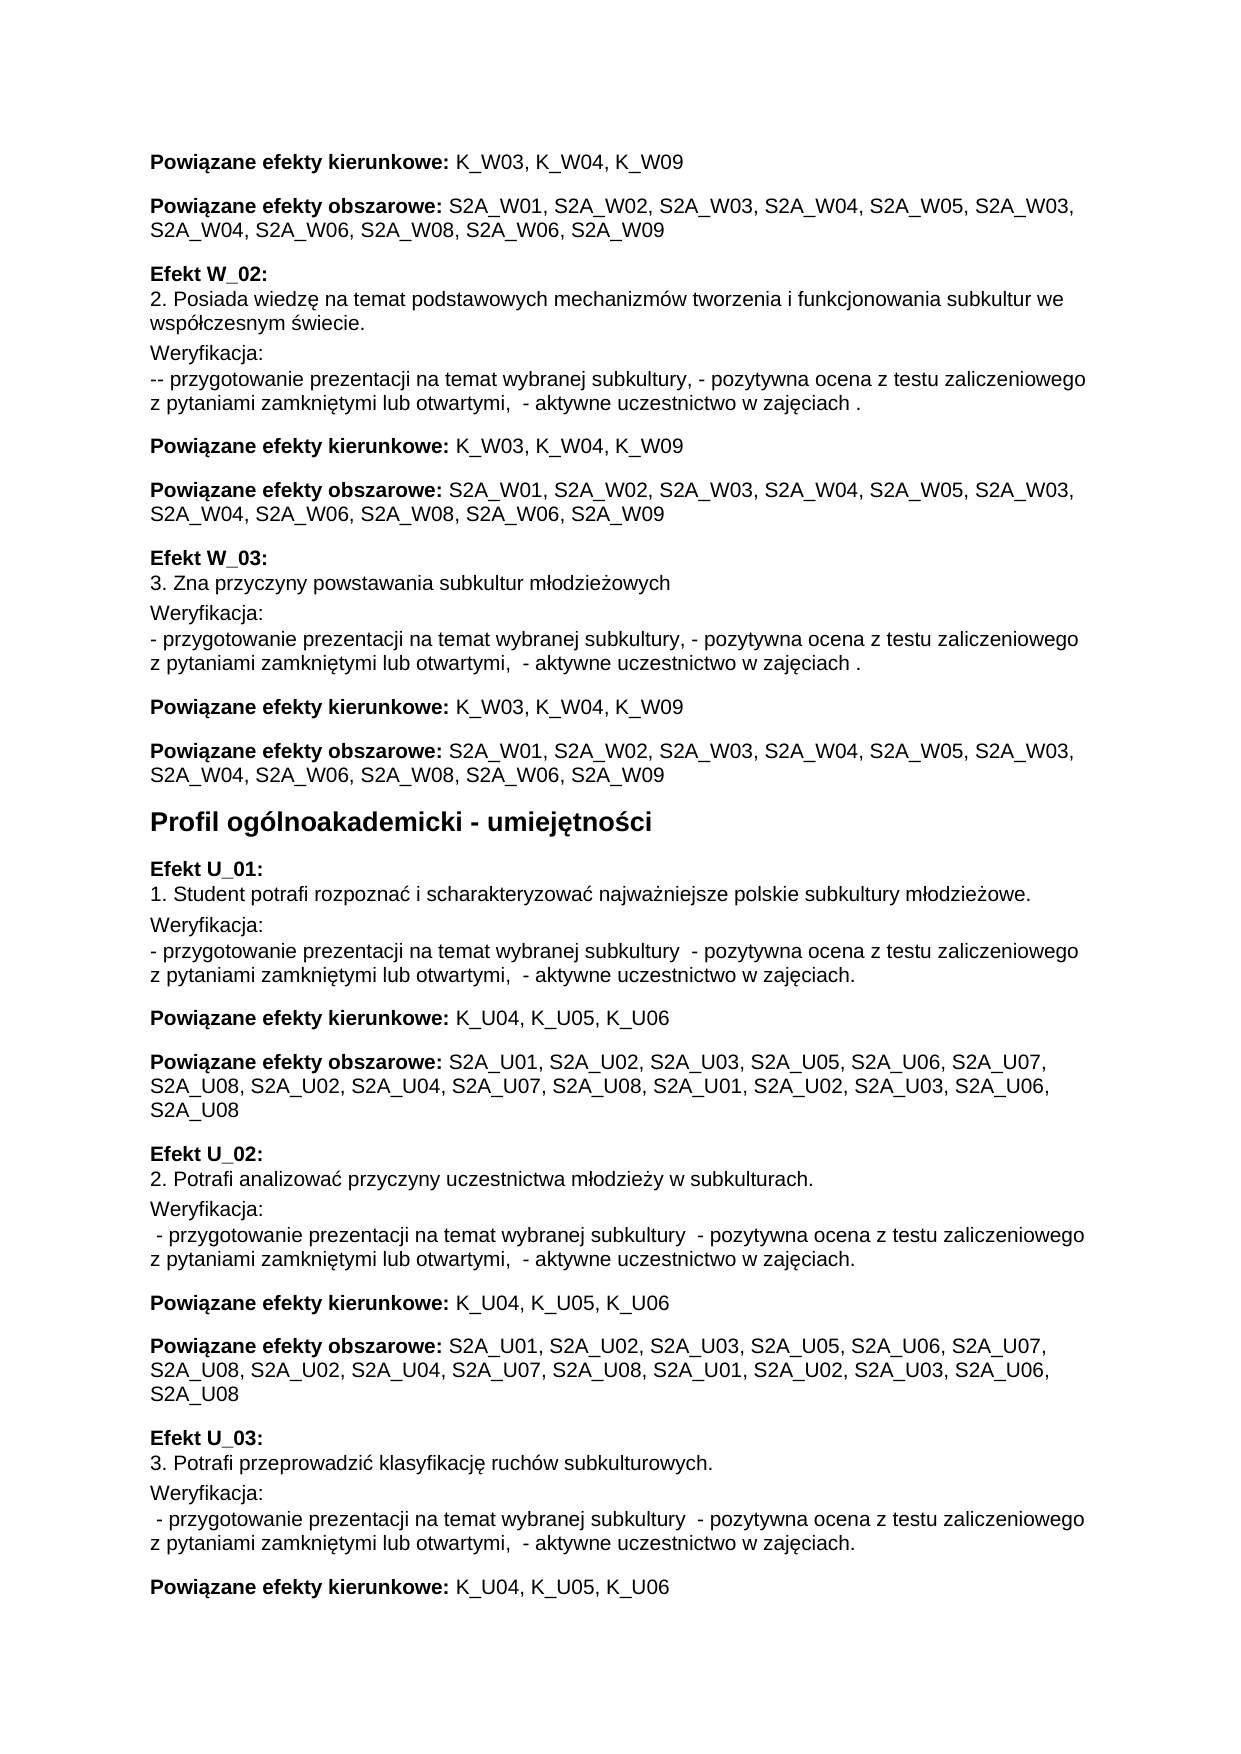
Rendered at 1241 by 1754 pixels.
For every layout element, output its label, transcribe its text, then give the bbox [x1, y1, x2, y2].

text Powiązane efekty kierunkowe: K_W03, K_W04, K_W09 [150, 695, 1090, 719]
text Efekt W_02: [150, 261, 1090, 285]
text Efekt U_01: [150, 857, 1090, 881]
text Powiązane efekty obszarowe: S2A_W01, S2A_W02, S2A_W03, S2A_W04, S2A_W05, S2A_W03, S2A_W04, S2A_W06, S2A_W08, S2A_W06, S2A_W09 [150, 478, 1090, 526]
text Powiązane efekty kierunkowe: K_W03, K_W04, K_W09 [150, 434, 1090, 458]
text Powiązane efekty kierunkowe: K_U04, K_U05, K_U06 [150, 1006, 1090, 1030]
text Powiązane efekty obszarowe: S2A_W01, S2A_W02, S2A_W03, S2A_W04, S2A_W05, S2A_W03, S2A_W04, S2A_W06, S2A_W08, S2A_W06, S2A_W09 [150, 194, 1090, 242]
text Weryfikacja: [150, 1197, 1090, 1221]
text Powiązane efekty obszarowe: S2A_W01, S2A_W02, S2A_W03, S2A_W04, S2A_W05, S2A_W03, S2A_W04, S2A_W06, S2A_W08, S2A_W06, S2A_W09 [150, 738, 1090, 786]
text -- przygotowanie prezentacji na temat wybranej subkultury, - pozytywna ocena z testu zaliczeniowego z pytaniami zamkniętymi lub otwartymi, - aktywne uczestnictwo w zajęciach . [150, 367, 1090, 414]
text Efekt U_02: [150, 1142, 1090, 1166]
text Weryfikacja: [150, 601, 1090, 625]
text Efekt W_03: [150, 546, 1090, 570]
text - przygotowanie prezentacji na temat wybranej subkultury, - pozytywna ocena z testu zaliczeniowego z pytaniami zamkniętymi lub otwartymi, - aktywne uczestnictwo w zajęciach . [150, 627, 1090, 675]
text 3. Zna przyczyny powstawania subkultur młodzieżowych [150, 571, 1090, 595]
text Powiązane efekty kierunkowe: K_W03, K_W04, K_W09 [150, 150, 1090, 174]
text 2. Potrafi analizować przyczyny uczestnictwa młodzieży w subkulturach. [150, 1167, 1090, 1191]
text Powiązane efekty kierunkowe: K_U04, K_U05, K_U06 [150, 1291, 1090, 1314]
text Weryfikacja: [150, 1481, 1090, 1505]
text Weryfikacja: [150, 341, 1090, 364]
text 3. Potrafi przeprowadzić klasyfikację ruchów subkulturowych. [150, 1451, 1090, 1475]
text Weryfikacja: [150, 912, 1090, 936]
text 1. Student potrafi rozpoznać i scharakteryzować najważniejsze polskie subkultury młodzieżowe. [150, 882, 1090, 906]
text 2. Posiada wiedzę na temat podstawowych mechanizmów tworzenia i funkcjonowania subkultur we współczesnym świecie. [150, 286, 1090, 334]
text Efekt U_03: [150, 1426, 1090, 1450]
text Powiązane efekty kierunkowe: K_U04, K_U05, K_U06 [150, 1575, 1090, 1599]
subtitle Profil ogólnoakademicki - umiejętności [150, 806, 1090, 837]
